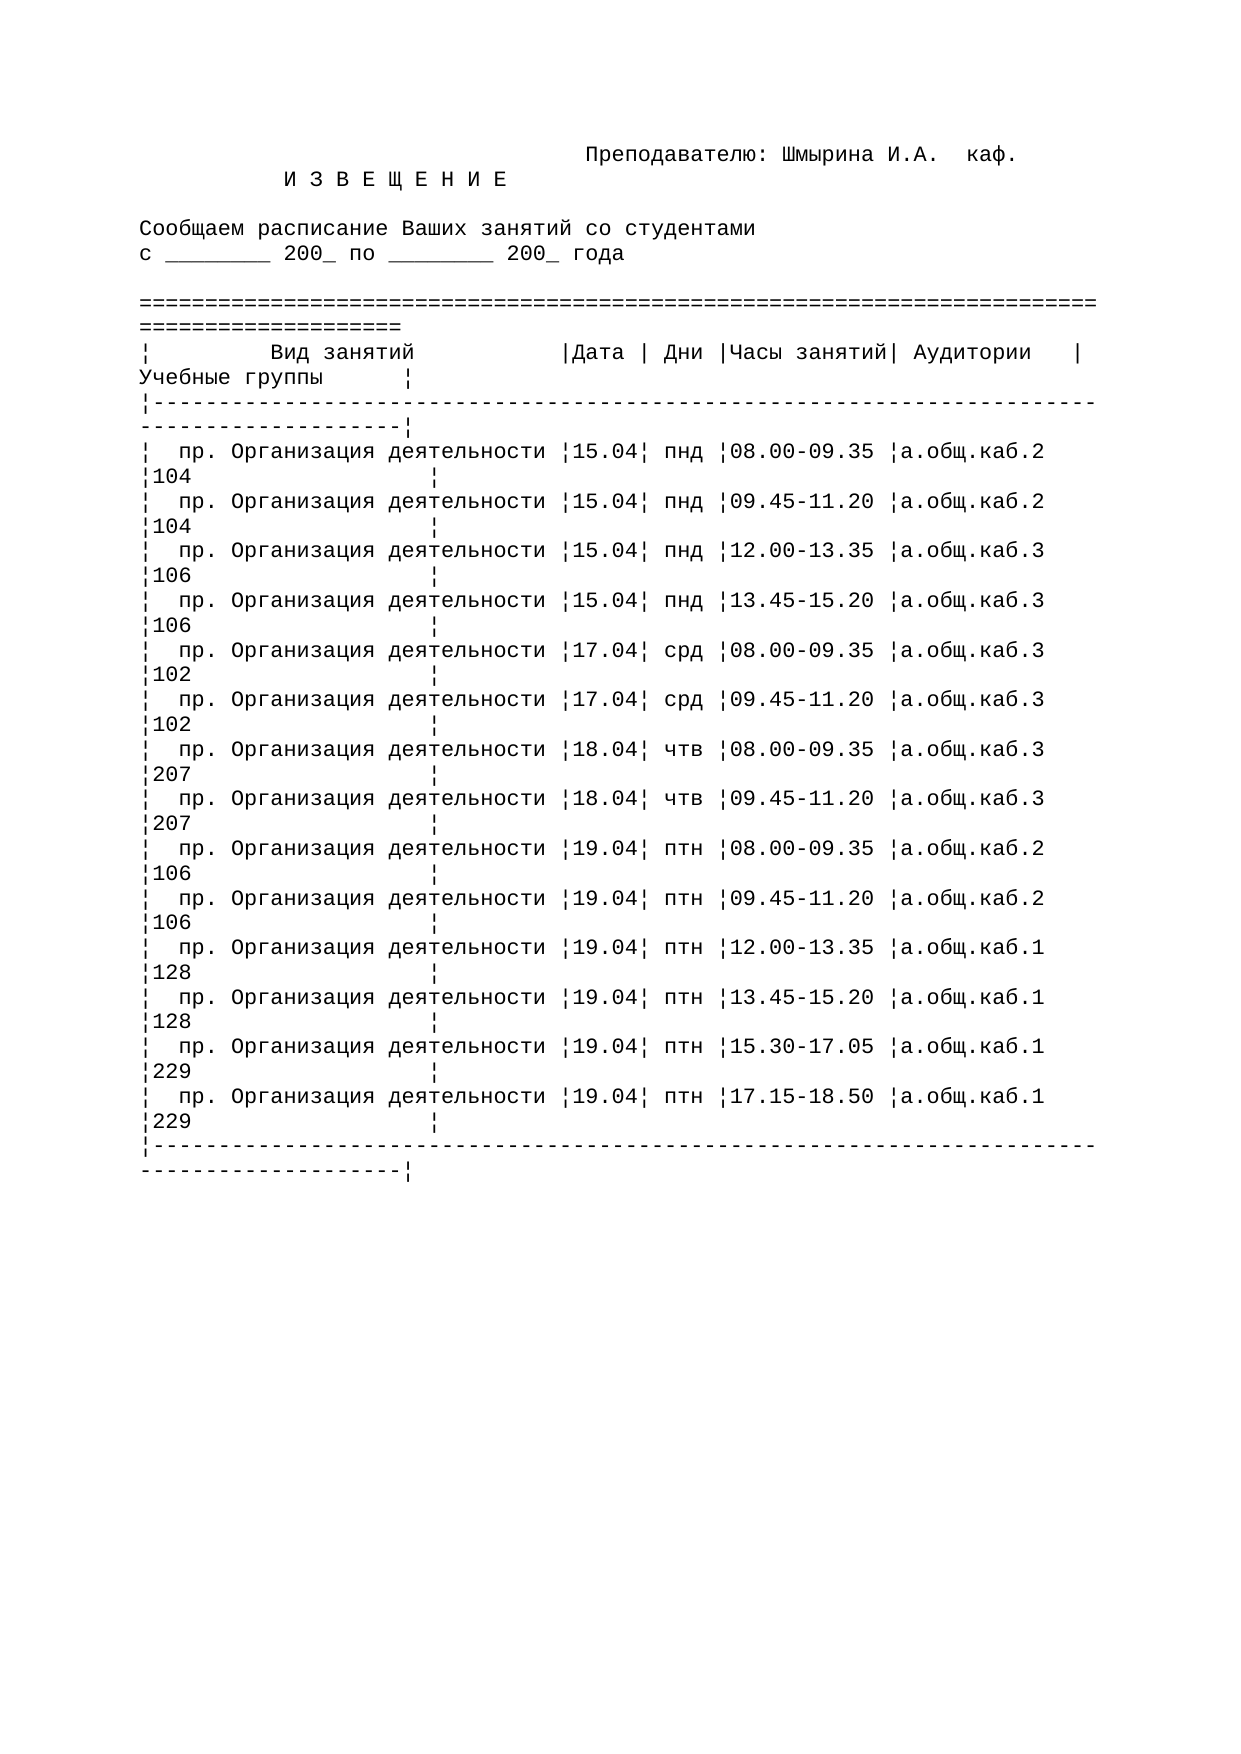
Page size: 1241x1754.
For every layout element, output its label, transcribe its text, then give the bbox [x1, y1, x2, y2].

text ¦ пр. Организация деятельности ¦18.04¦ чтв ¦08.00-09.35 ¦а.общ.каб.3 ¦207 ¦ [139, 738, 1101, 787]
text ¦--------------------------------------------------------------------------------------------¦ [139, 391, 1101, 440]
text ¦ пр. Организация деятельности ¦18.04¦ чтв ¦09.45-11.20 ¦а.общ.каб.3 ¦207 ¦ [139, 787, 1101, 837]
text ¦ пр. Организация деятельности ¦19.04¦ птн ¦12.00-13.35 ¦а.общ.каб.1 ¦128 ¦ [139, 936, 1101, 986]
text ¦ пр. Организация деятельности ¦19.04¦ птн ¦15.30-17.05 ¦а.общ.каб.1 ¦229 ¦ [139, 1035, 1101, 1085]
text ¦ Вид занятий |Дата | Дни |Часы занятий| Аудитории | Учебные группы ¦ [139, 341, 1101, 391]
text ¦ пр. Организация деятельности ¦15.04¦ пнд ¦09.45-11.20 ¦а.общ.каб.2 ¦104 ¦ [139, 490, 1101, 539]
text ¦ пр. Организация деятельности ¦17.04¦ сpд ¦08.00-09.35 ¦а.общ.каб.3 ¦102 ¦ [139, 639, 1101, 688]
text ============================================================================================= [139, 292, 1101, 341]
text ¦ пр. Организация деятельности ¦15.04¦ пнд ¦08.00-09.35 ¦а.общ.каб.2 ¦104 ¦ [139, 440, 1101, 490]
text ¦ пр. Организация деятельности ¦15.04¦ пнд ¦12.00-13.35 ¦а.общ.каб.3 ¦106 ¦ [139, 539, 1101, 589]
text ¦ пр. Организация деятельности ¦19.04¦ птн ¦13.45-15.20 ¦а.общ.каб.1 ¦128 ¦ [139, 986, 1101, 1035]
text ¦ пр. Организация деятельности ¦19.04¦ птн ¦09.45-11.20 ¦а.общ.каб.2 ¦106 ¦ [139, 887, 1101, 936]
text ¦ пр. Организация деятельности ¦15.04¦ пнд ¦13.45-15.20 ¦а.общ.каб.3 ¦106 ¦ [139, 589, 1101, 639]
text ¦ пр. Организация деятельности ¦19.04¦ птн ¦17.15-18.50 ¦а.общ.каб.1 ¦229 ¦ [139, 1085, 1101, 1134]
text ¦ пр. Организация деятельности ¦17.04¦ сpд ¦09.45-11.20 ¦а.общ.каб.3 ¦102 ¦ [139, 688, 1101, 738]
text И З В Е Щ Е Н И Е [139, 168, 1101, 192]
text Преподавателю: Шмырина И.А. каф. [139, 143, 1101, 168]
text с ________ 200_ по ________ 200_ года [139, 242, 1101, 267]
text Сообщаем расписание Ваших занятий со студентами [139, 217, 1101, 242]
text ¦--------------------------------------------------------------------------------------------¦ [139, 1134, 1101, 1184]
text ¦ пр. Организация деятельности ¦19.04¦ птн ¦08.00-09.35 ¦а.общ.каб.2 ¦106 ¦ [139, 837, 1101, 887]
